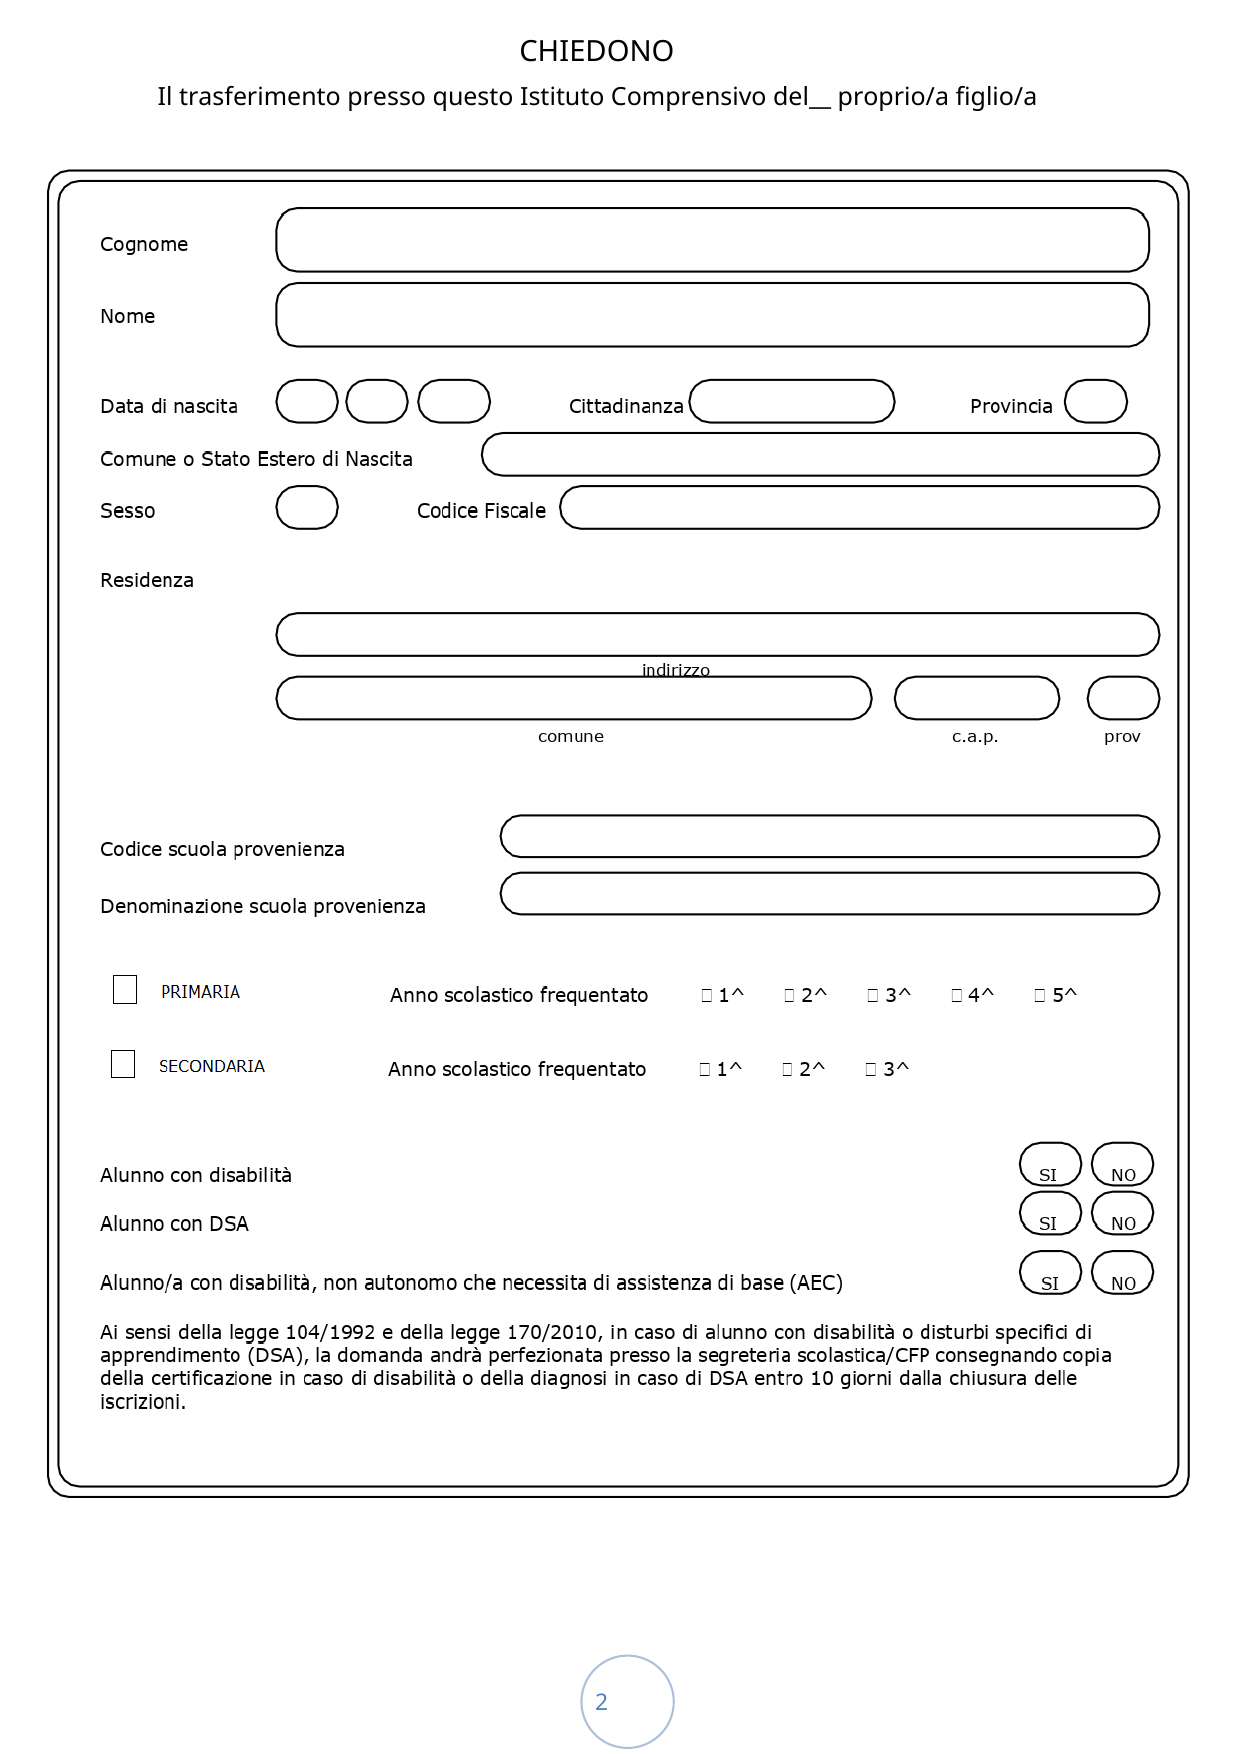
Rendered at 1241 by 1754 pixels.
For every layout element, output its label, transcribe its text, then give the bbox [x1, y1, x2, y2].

text CHIEDONO [40, 33, 1153, 69]
text Il trasferimento presso questo Istituto Comprensivo del__ proprio/a figlio/a [40, 77, 1155, 112]
picture [29, 156, 1202, 1522]
